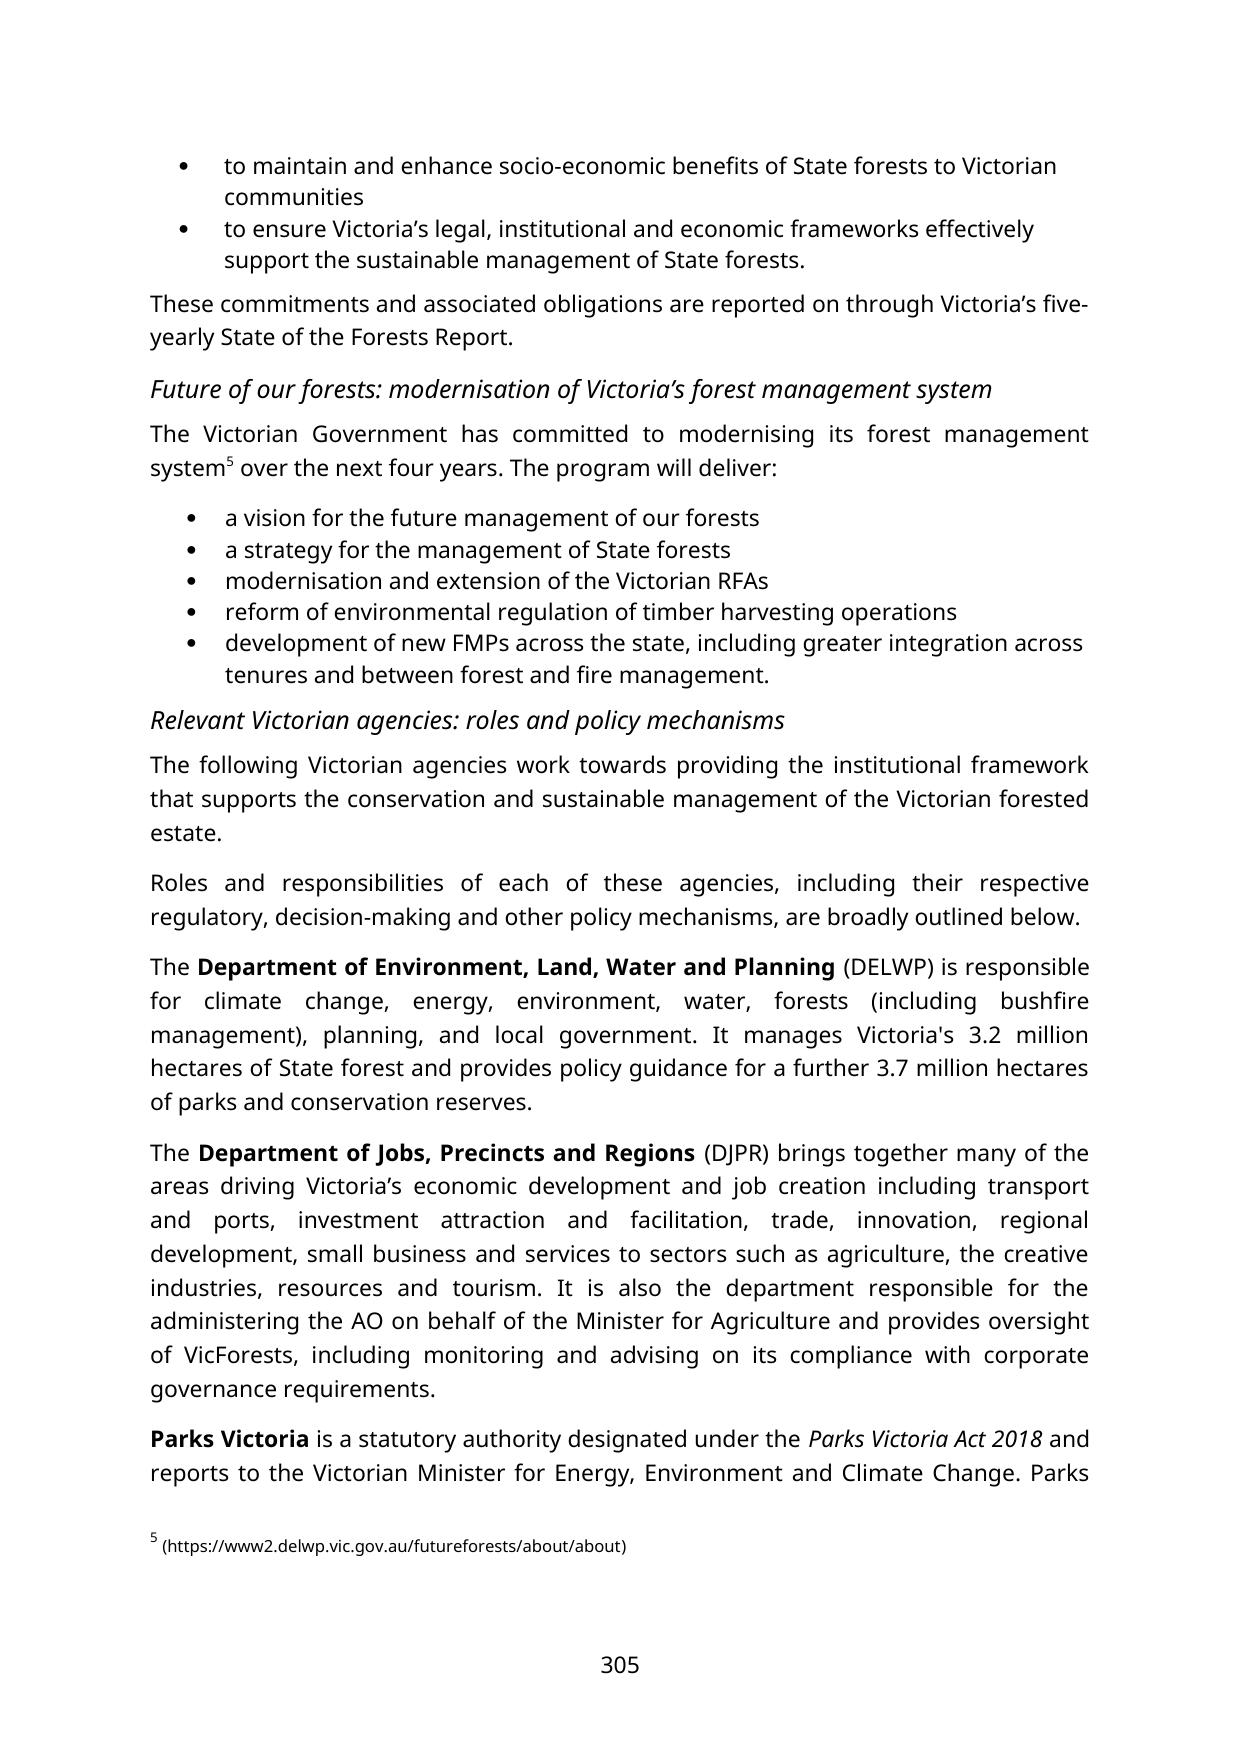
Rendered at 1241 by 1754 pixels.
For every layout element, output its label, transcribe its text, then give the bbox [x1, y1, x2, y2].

list development of new FMPs across the state, including greater integration across tenures and between forest and fire management. [187, 627, 1090, 690]
list to maintain and enhance socio-economic benefits of State forests to Victorian communities [179, 150, 1090, 212]
text The Victorian Government has committed to modernising its forest management system over the next four years. The program will deliver: [150, 418, 1090, 483]
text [150, 1423, 1090, 1488]
text Relevant Victorian agencies: roles and policy mechanisms [150, 702, 1090, 736]
list to ensure Victoria’s legal, institutional and economic frameworks effectively support the sustainable management of State forests. [179, 212, 1090, 275]
list a vision for the future management of our forests [187, 502, 1090, 534]
list modernisation and extension of the Victorian RFAs [187, 565, 1090, 596]
list a strategy for the management of State forests [187, 534, 1090, 565]
text The Department of Jobs, Precincts and Regions (DJPR) brings together many of the areas driving Victoria’s economic development and job creation including transport and ports, investment attraction and facilitation, trade, innovation, regional development, small business and services to sectors such as agriculture, the creative industries, resources and tourism. It is also the department responsible for the administering the AO on behalf of the Minister for Agriculture and provides oversight of VicForests, including monitoring and advising on its compliance with corporate governance requirements. [150, 1136, 1090, 1404]
list reform of environmental regulation of timber harvesting operations [187, 596, 1090, 627]
text The Department of Environment, Land, Water and Planning (DELWP) is responsible for climate change, energy, environment, water, forests (including bushfire management), planning, and local government. It manages Victoria's 3.2 million hectares of State forest and provides policy guidance for a further 3.7 million hectares of parks and conservation reserves. [150, 951, 1090, 1117]
text The following Victorian agencies work towards providing the institutional framework that supports the conservation and sustainable management of the Victorian forested estate. [150, 749, 1090, 848]
text Roles and responsibilities of each of these agencies, including their respective regulatory, decision-making and other policy mechanisms, are broadly outlined below. [150, 867, 1090, 932]
text These commitments and associated obligations are reported on through Victoria’s five-yearly State of the Forests Report. [150, 287, 1090, 352]
text Future of our forests: modernisation of Victoria’s forest management system [150, 372, 1090, 406]
